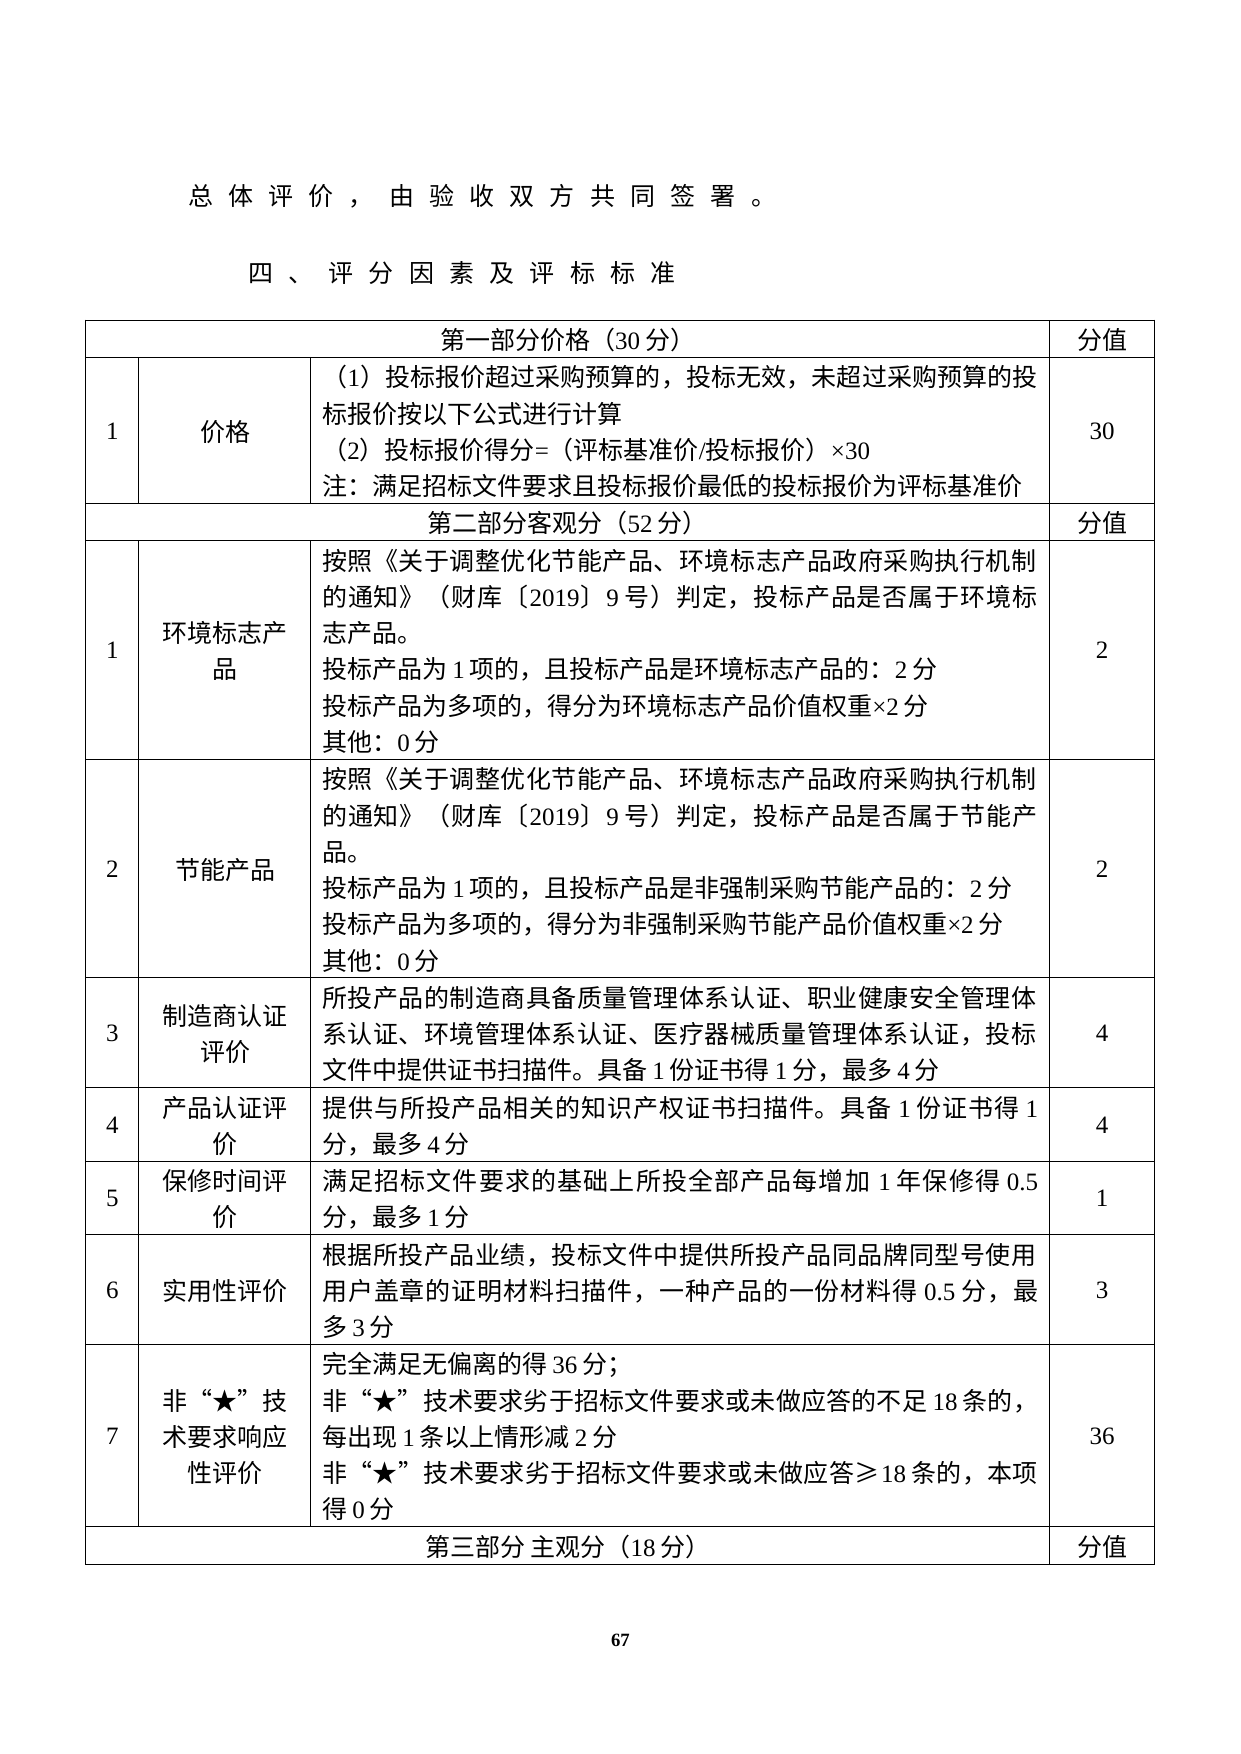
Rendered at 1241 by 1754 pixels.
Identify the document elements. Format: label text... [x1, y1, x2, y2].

table_header 分值 [1050, 321, 1154, 357]
table_cell 3 [86, 978, 138, 1087]
table_cell 3 [1050, 1235, 1154, 1344]
table_cell 实用性评价 [139, 1235, 310, 1344]
table_cell 制造商认证评价 [139, 978, 310, 1087]
table_cell 1 [86, 358, 138, 503]
table_cell 7 [86, 1345, 138, 1526]
table_cell 30 [1050, 358, 1154, 503]
table_cell 所投产品的制造商具备质量管理体系认证、职业健康安全管理体系认证、环境管理体系认证、医疗器械质量管理体系认证，投标文件中提供证书扫描件。具备1份证书得1分，最多4分 [311, 978, 1049, 1087]
text 四、评分因素及评标标准 [188, 242, 1052, 301]
table_cell （1）投标报价超过采购预算的，投标无效，未超过采购预算的投标报价按以下公式进行计算 （2）投标报价得分=（评标基准价/投标报价）×30 注：满足招标文件要求且投标报价最低的投标报价为评标基准价 [311, 358, 1049, 503]
table_cell 第三部分 主观分（18分） [86, 1527, 1049, 1563]
table_cell 按照《关于调整优化节能产品、环境标志产品政府采购执行机制的通知》（财库〔2019〕9号）判定，投标产品是否属于节能产品。 投标产品为1项的，且投标产品是非强制采购节能产品的：2分 投标产品为多项的，得分为非强制采购节能产品价值权重×2分 其他：0分 [311, 760, 1049, 977]
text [188, 164, 1052, 224]
table_cell 4 [1050, 1088, 1154, 1161]
table_cell 节能产品 [139, 760, 310, 977]
table_cell 产品认证评价 [139, 1088, 310, 1161]
table_cell 满足招标文件要求的基础上所投全部产品每增加1年保修得0.5分，最多1分 [311, 1162, 1049, 1234]
table_cell 1 [86, 541, 138, 759]
table_cell 36 [1050, 1345, 1154, 1526]
table_cell 保修时间评价 [139, 1162, 310, 1234]
table_cell 1 [1050, 1162, 1154, 1234]
table_cell 4 [86, 1088, 138, 1161]
table_cell 完全满足无偏离的得36分； 非“★”技术要求劣于招标文件要求或未做应答的不足18条的，每出现1条以上情形减2分 非“★”技术要求劣于招标文件要求或未做应答≥18条的，本项得0分 [311, 1345, 1049, 1526]
table_cell 6 [86, 1235, 138, 1344]
table_cell 4 [1050, 978, 1154, 1087]
table_header 第一部分价格（30分） [86, 321, 1049, 357]
table_cell 2 [1050, 541, 1154, 759]
table_cell 分值 [1050, 1527, 1154, 1563]
table_cell 环境标志产品 [139, 541, 310, 759]
table_cell 价格 [139, 358, 310, 503]
table_cell 2 [1050, 760, 1154, 977]
table_cell 按照《关于调整优化节能产品、环境标志产品政府采购执行机制的通知》（财库〔2019〕9号）判定，投标产品是否属于环境标志产品。 投标产品为1项的，且投标产品是环境标志产品的：2分 投标产品为多项的，得分为环境标志产品价值权重×2分 其他：0分 [311, 541, 1049, 759]
table_cell 提供与所投产品相关的知识产权证书扫描件。具备1份证书得1分，最多4分 [311, 1088, 1049, 1161]
table_cell 分值 [1050, 504, 1154, 540]
table_cell 非“★”技术要求响应性评价 [139, 1345, 310, 1526]
table_cell 根据所投产品业绩，投标文件中提供所投产品同品牌同型号使用用户盖章的证明材料扫描件，一种产品的一份材料得0.5分，最多3分 [311, 1235, 1049, 1344]
table_cell 第二部分客观分（52分） [86, 504, 1049, 540]
table_cell 2 [86, 760, 138, 977]
table_cell 5 [86, 1162, 138, 1234]
